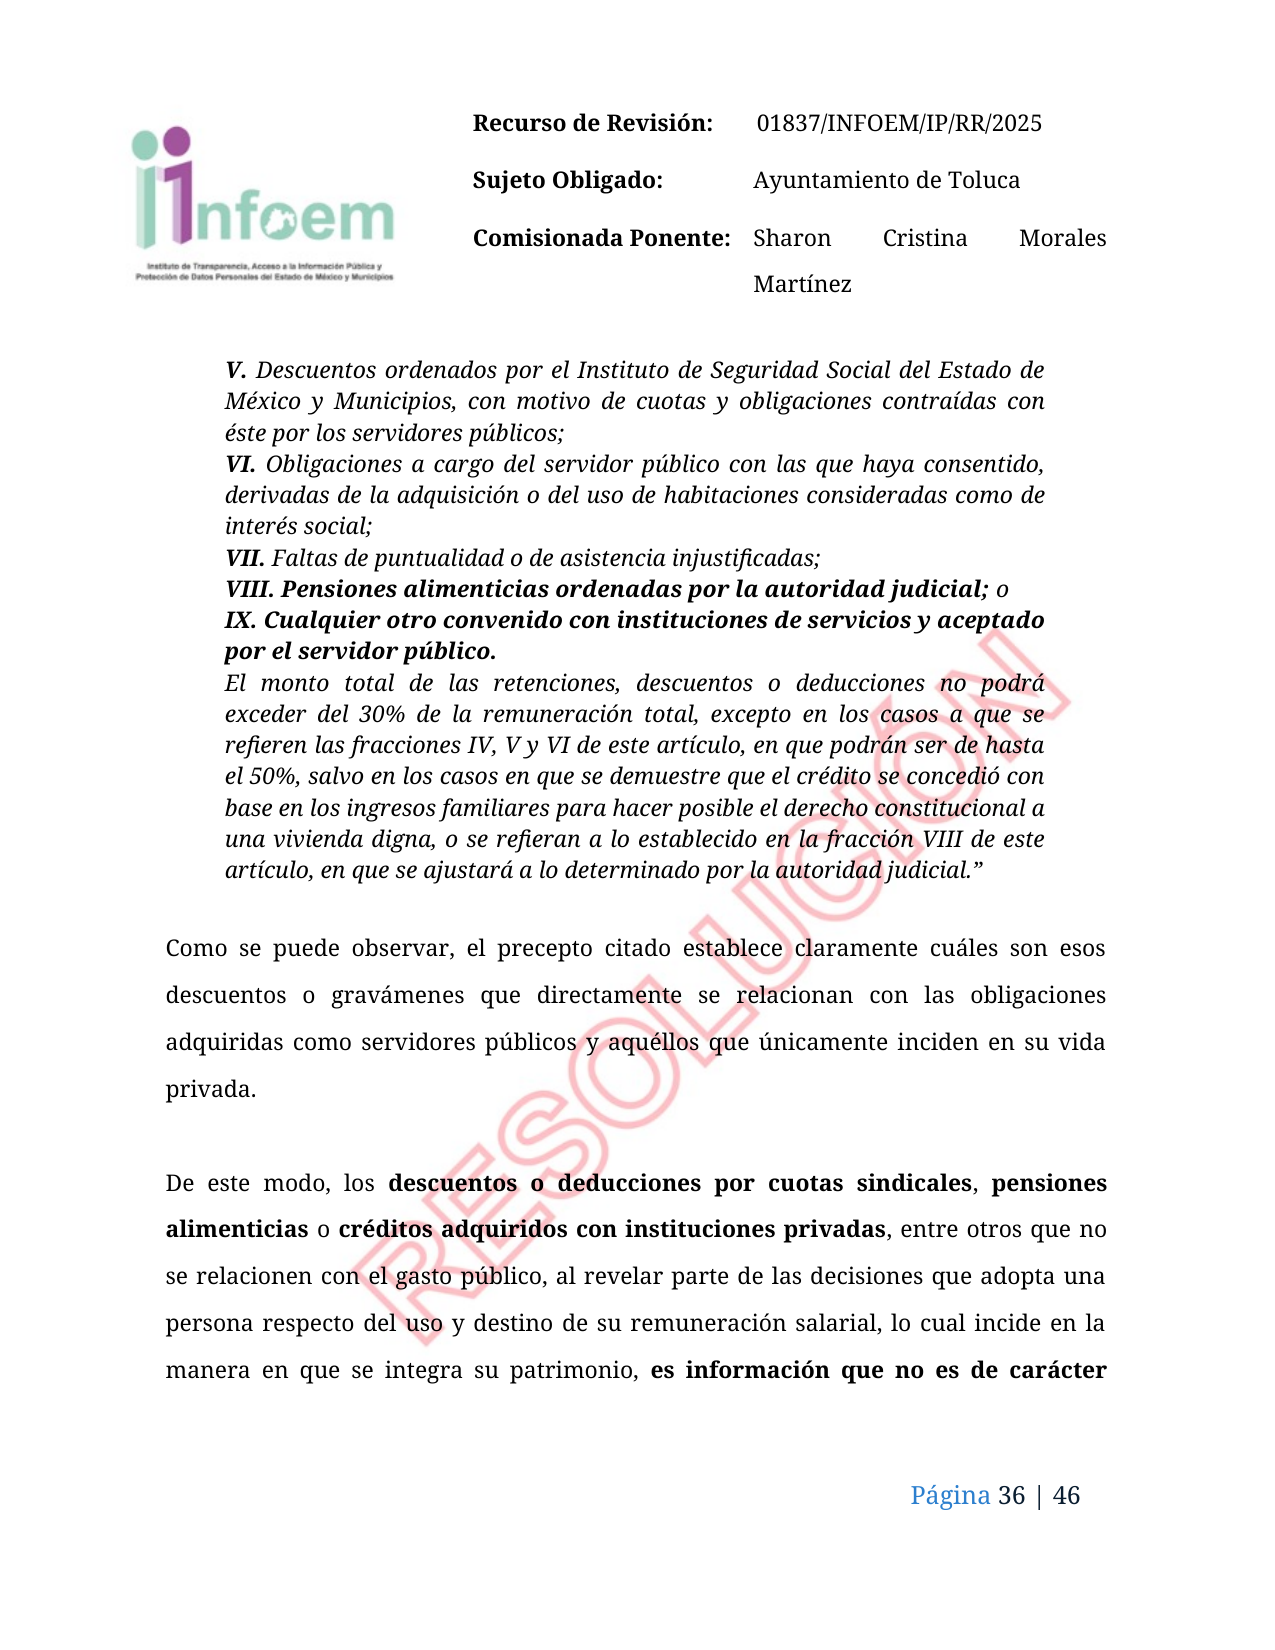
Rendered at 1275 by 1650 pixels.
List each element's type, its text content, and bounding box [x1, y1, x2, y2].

title VI. Obligaciones a cargo del servidor público con las que haya consentido, derivadas de la adquisición o del uso de habitaciones consideradas como de interés social; [224, 448, 1048, 542]
picture [2, 61, 1275, 1650]
title IX. Cualquier otro convenido con instituciones de servicios y aceptado por el servidor público. [224, 604, 1048, 667]
title VIII. Pensiones alimenticias ordenadas por la autoridad judicial; o [224, 573, 1048, 604]
text Como se puede observar, el precepto citado establece claramente cuáles son esos descuentos o gravámenes que directamente se relacionan con las obligaciones adquiridas como servidores públicos y aquéllos que únicamente inciden en su vida privada. [165, 932, 1107, 1104]
title El monto total de las retenciones, descuentos o deducciones no podrá exceder del 30% de la remuneración total, excepto en los casos a que se refieren las fracciones IV, V y VI de este artículo, en que podrán ser de hasta el 50%, salvo en los casos en que se demuestre que el crédito se concedió con base en los ingresos familiares para hacer posible el derecho constitucional a una vivienda digna, o se refieran a lo establecido en la fracción VIII de este artículo, en que se ajustará a lo determinado por la autoridad judicial.” [224, 667, 1048, 885]
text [165, 1167, 1107, 1385]
title V. Descuentos ordenados por el Instituto de Seguridad Social del Estado de México y Municipios, con motivo de cuotas y obligaciones contraídas con éste por los servidores públicos; [224, 354, 1048, 448]
title VII. Faltas de puntualidad o de asistencia injustificadas; [224, 542, 1048, 573]
